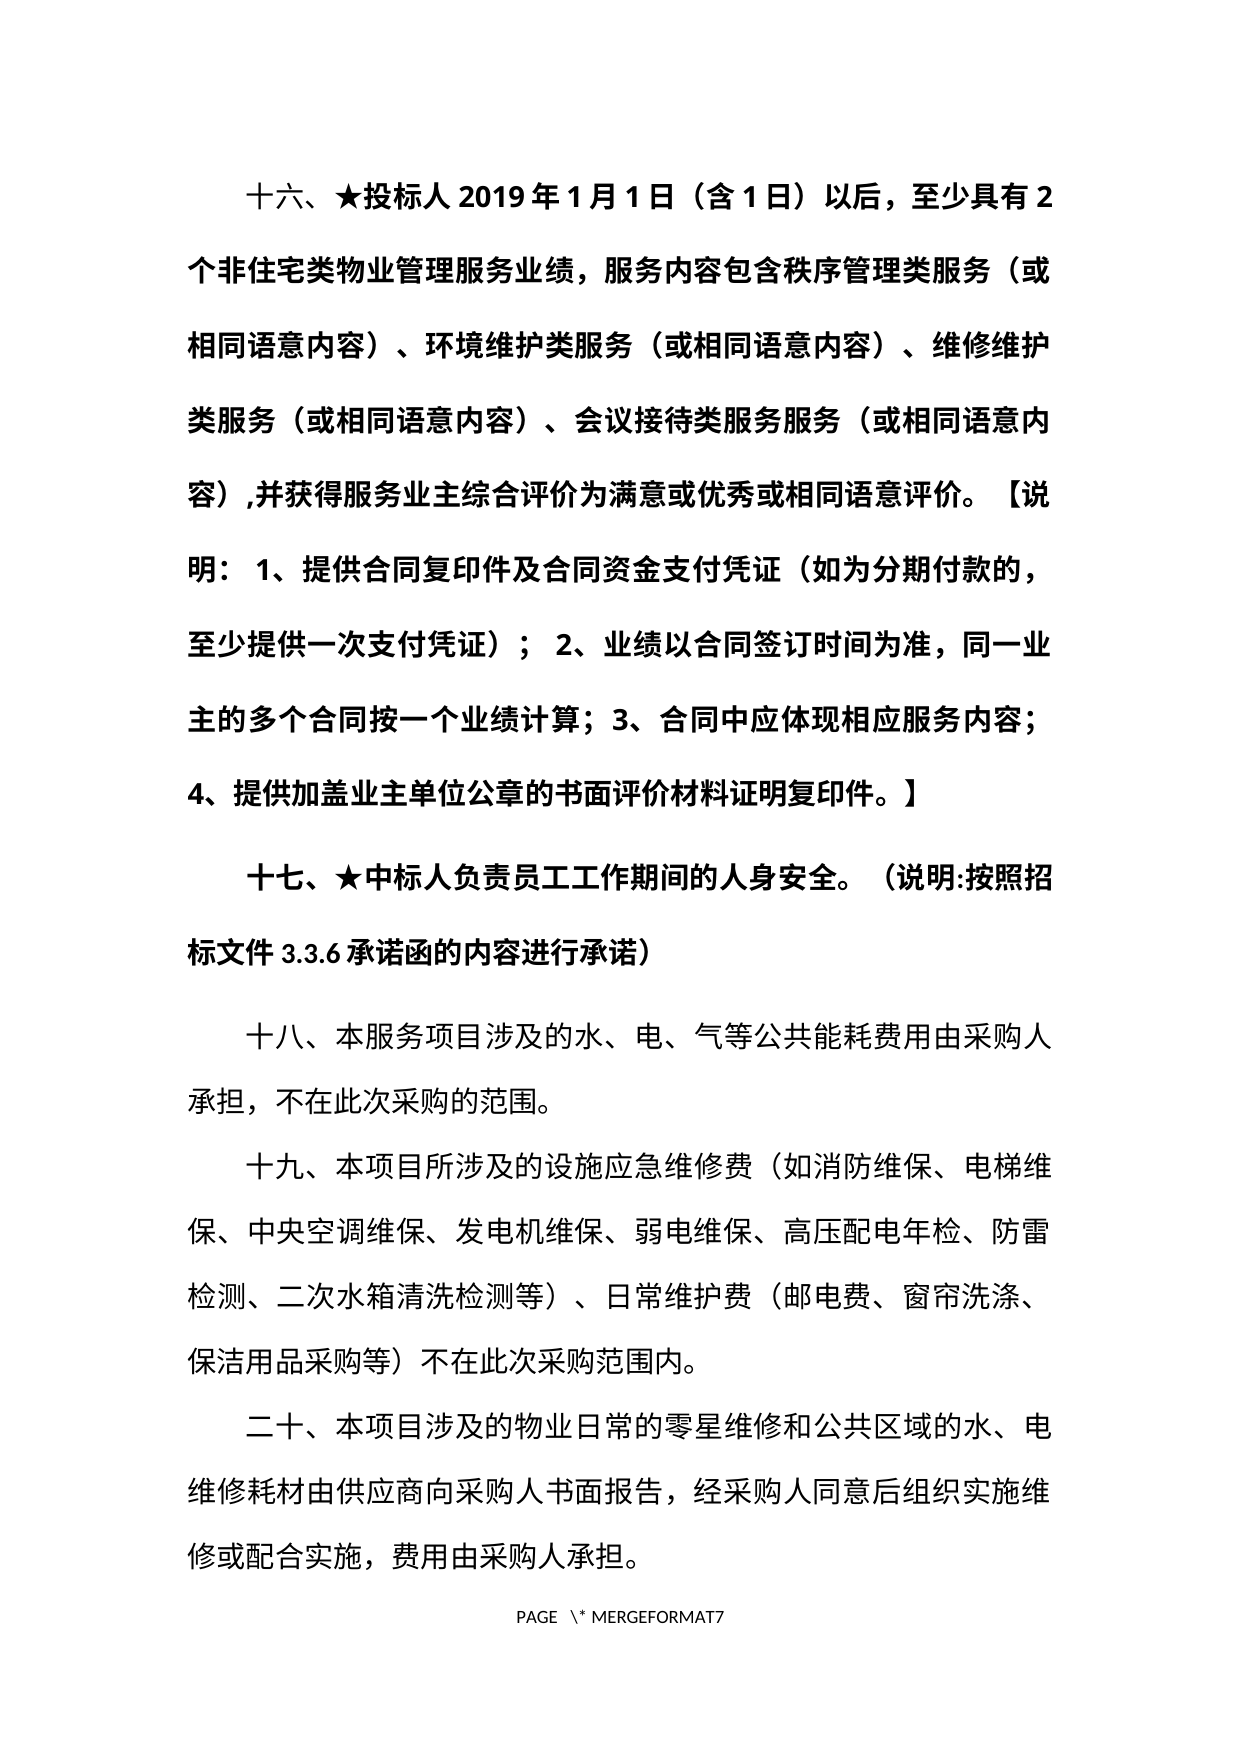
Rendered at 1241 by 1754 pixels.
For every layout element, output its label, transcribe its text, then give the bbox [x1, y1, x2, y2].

text 十七、★中标人负责员工工作期间的人身安全。（说明:按照招标文件3.3.6承诺函的内容进行承诺） [187, 843, 1053, 983]
text 十八、本服务项目涉及的水、电、气等公共能耗费用由采购人承担，不在此次采购的范围。 [187, 1002, 1053, 1132]
text 十九、本项目所涉及的设施应急维修费（如消防维保、电梯维保、中央空调维保、发电机维保、弱电维保、高压配电年检、防雷检测、二次水箱清洗检测等）、日常维护费（邮电费、窗帘洗涤、保洁用品采购等）不在此次采购范围内。 [187, 1132, 1053, 1392]
text 十六、★投标人2019年1月1日（含1日）以后，至少具有2个非住宅类物业管理服务业绩，服务内容包含秩序管理类服务（或相同语意内容）、环境维护类服务（或相同语意内容）、维修维护类服务（或相同语意内容）、会议接待类服务服务（或相同语意内容）,并获得服务业主综合评价为满意或优秀或相同语意评价。【说明： 1、提供合同复印件及合同资金支付凭证（如为分期付款的，至少提供一次支付凭证）； 2、业绩以合同签订时间为准，同一业主的多个合同按一个业绩计算；3、合同中应体现相应服务内容；4、提供加盖业主单位公章的书面评价材料证明复印件。】 [187, 162, 1053, 824]
text 二十、本项目涉及的物业日常的零星维修和公共区域的水、电维修耗材由供应商向采购人书面报告，经采购人同意后组织实施维修或配合实施，费用由采购人承担。 [187, 1392, 1053, 1587]
